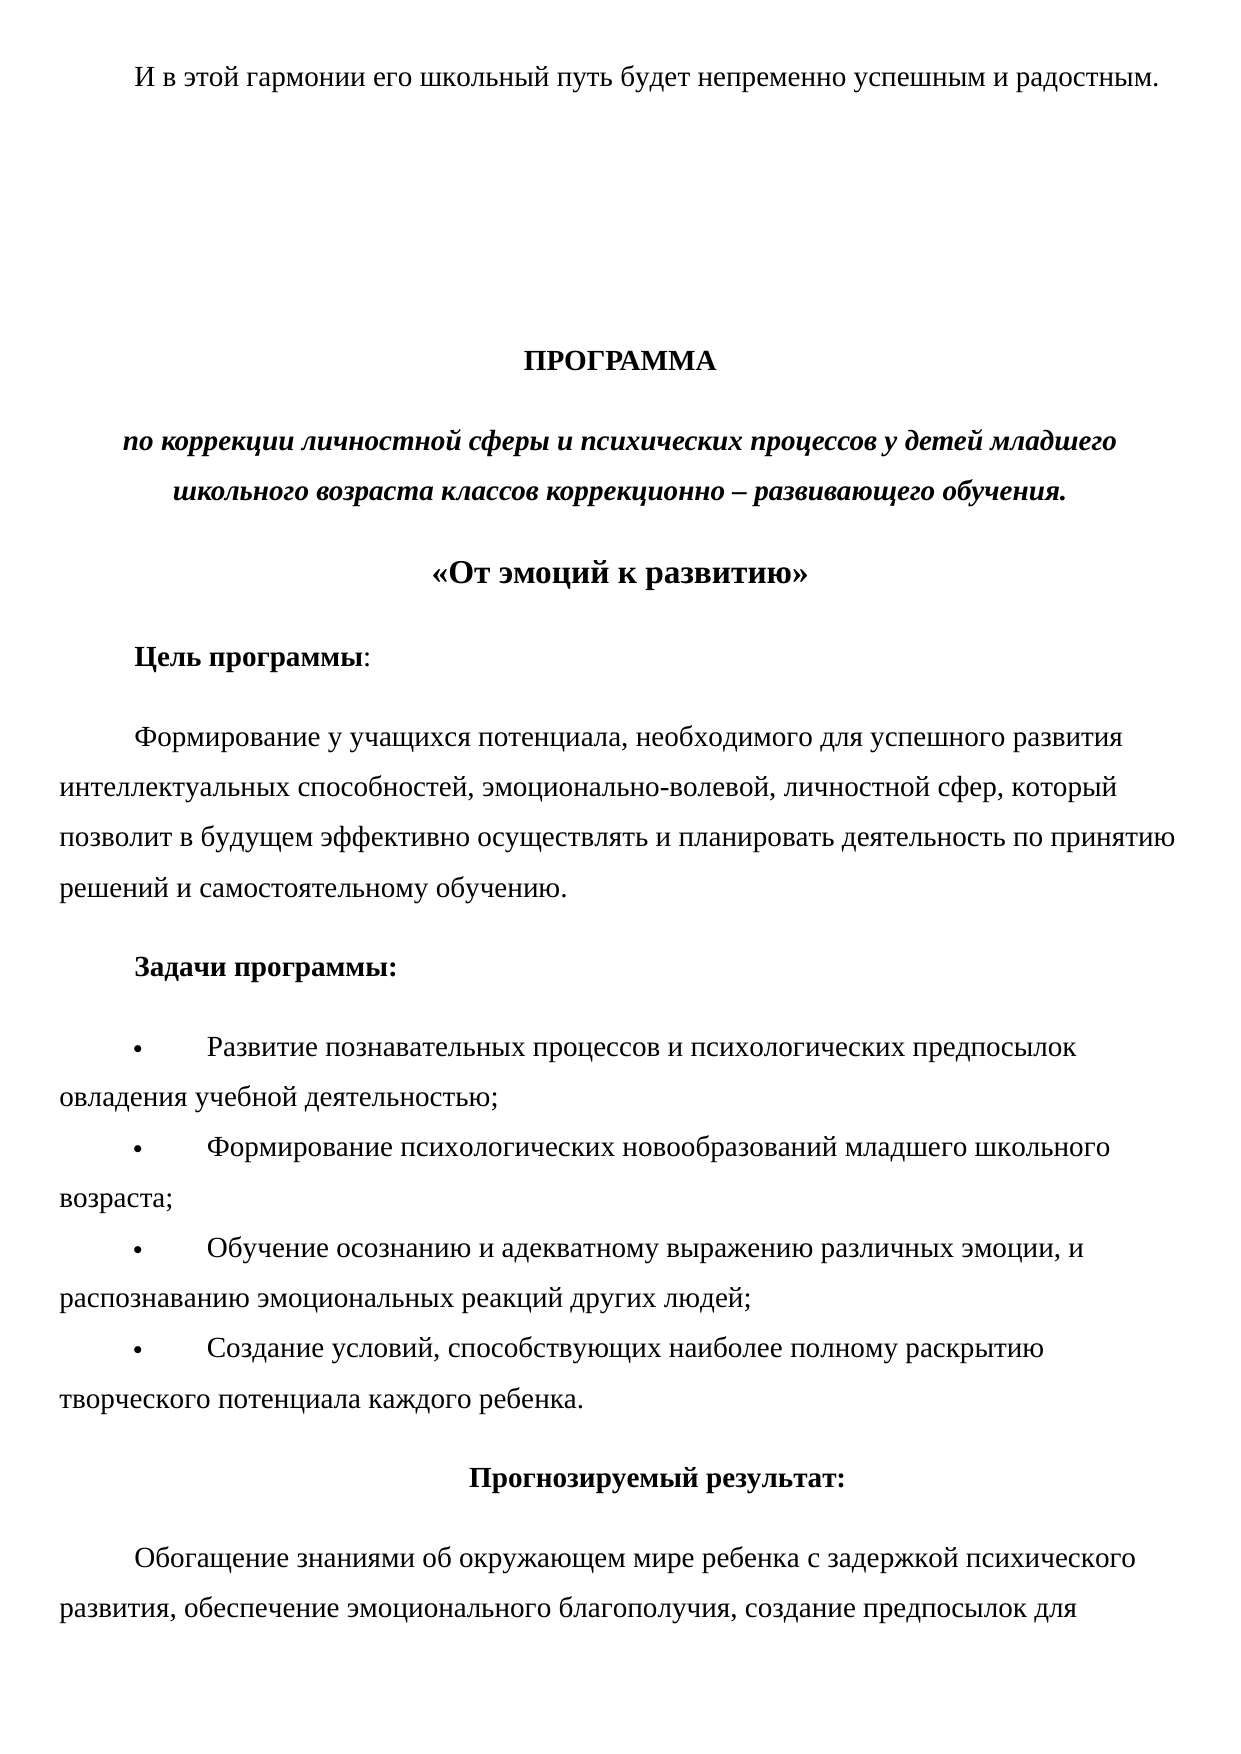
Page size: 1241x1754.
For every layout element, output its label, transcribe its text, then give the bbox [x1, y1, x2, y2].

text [59, 1540, 1181, 1624]
text И в этой гармонии его школьный путь будет непременно успешным и радостным. [59, 59, 1181, 93]
text Формирование у учащихся потенциала, необходимого для успешного развития интеллектуальных способностей, эмоционально-волевой, личностной сфер, который позволит в будущем эффективно осуществлять и планировать деятельность по принятию решений и самостоятельному обучению. [59, 719, 1181, 903]
list Развитие познавательных процессов и психологических предпосылок овладения учебной деятельностью; [59, 1029, 1181, 1113]
subtitle по коррекции личностной сферы и психических процессов у детей младшего школьного возраста классов коррекционно – развивающего обучения. [59, 423, 1181, 507]
list Обучение осознанию и адекватному выражению различных эмоции, и распознаванию эмоциональных реакций других людей; [59, 1230, 1181, 1314]
subtitle «От эмоций к развитию» [59, 553, 1181, 591]
list Формирование психологических новообразований младшего школьного возраста; [59, 1129, 1181, 1213]
text Прогнозируемый результат: [59, 1460, 1181, 1494]
text Задачи программы: [59, 949, 1181, 983]
list Создание условий, способствующих наиболее полному раскрытию творческого потенциала каждого ребенка. [59, 1331, 1181, 1414]
text Цель программы: [59, 639, 1181, 673]
subtitle ПРОГРАММА [59, 343, 1181, 377]
